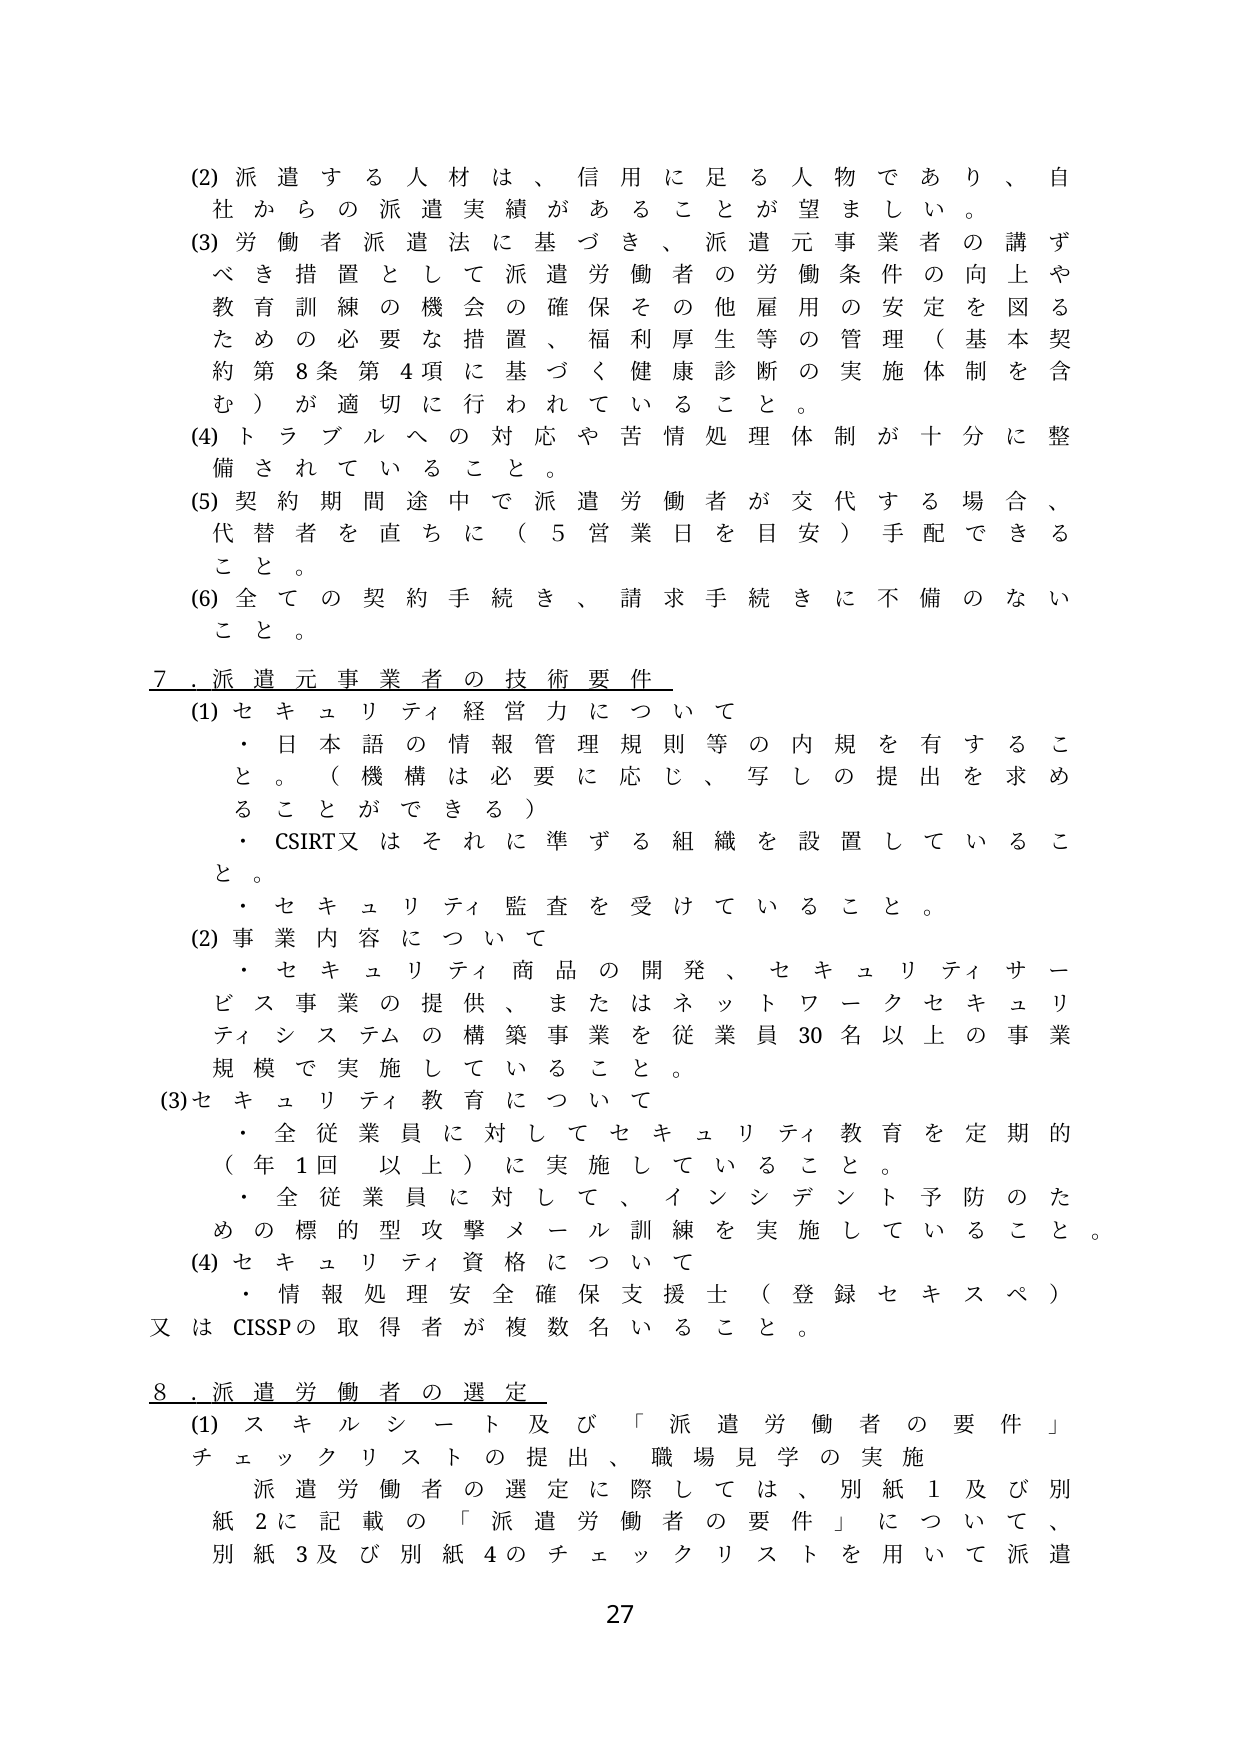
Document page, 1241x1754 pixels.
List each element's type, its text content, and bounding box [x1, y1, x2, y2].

text (1) スキルシート及び「派遣労働者の要件」チェックリストの提出、職場見学の実施 [170, 1407, 1091, 1472]
text (1)セキュリティ経営力について [170, 694, 1091, 727]
text (5) 契約期間途中で派遣労働者が交代する場合、代替者を直ちに（５営業日を目安）手配できること。 [170, 484, 1091, 581]
text (6) 全ての契約手続き、請求手続きに不備のないこと。 [170, 581, 1091, 646]
text (2) 派遣する人材は、信用に足る人物であり、自社からの派遣実績があることが望ましい。 [170, 160, 1091, 224]
text ８.派遣労働者の選定 [149, 1374, 1091, 1407]
text ７.派遣元事業者の技術要件 [149, 662, 1091, 694]
text (3) 労働者派遣法に基づき、派遣元事業者の講ずべき措置として派遣労働者の労働条件の向上や教育訓練の機会の確保その他雇用の安定を図るための必要な措置、福利厚生等の管理（基本契約第8条第4項に基づく健康診断の実施体制を含む）が適切に行われていること。 [170, 224, 1091, 419]
text ・全従業員に対して、インシデント予防のための標的型攻撃メール訓練を実施していること。 [170, 1180, 1091, 1245]
text ・セキュリティ商品の開発、セキュリティサービス事業の提供、またはネットワークセキュリティシステムの構築事業を従業員30名以上の事業規模で実施していること。 [170, 953, 1091, 1083]
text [191, 1472, 1091, 1569]
text (3)セキュリティ教育について [149, 1083, 1091, 1115]
text ・日本語の情報管理規則等の内規を有すること。（機構は必要に応じ、写しの提出を求めることができる） [170, 727, 1091, 824]
text ・情報処理安全確保支援士（登録セキスペ）又はCISSPの取得者が複数名いること。 [149, 1277, 1091, 1342]
text ・CSIRT又はそれに準ずる組織を設置していること。 [170, 824, 1091, 888]
text (4)セキュリティ資格について [170, 1245, 1091, 1277]
text ・全従業員に対してセキュリティ教育を定期的（年1回 以上）に実施していること。 [170, 1115, 1091, 1180]
text ・セキュリティ監査を受けていること。 [170, 888, 1091, 921]
text (2)事業内容について [170, 921, 1091, 953]
text (4) トラブルへの対応や苦情処理体制が十分に整備されていること。 [170, 419, 1091, 484]
